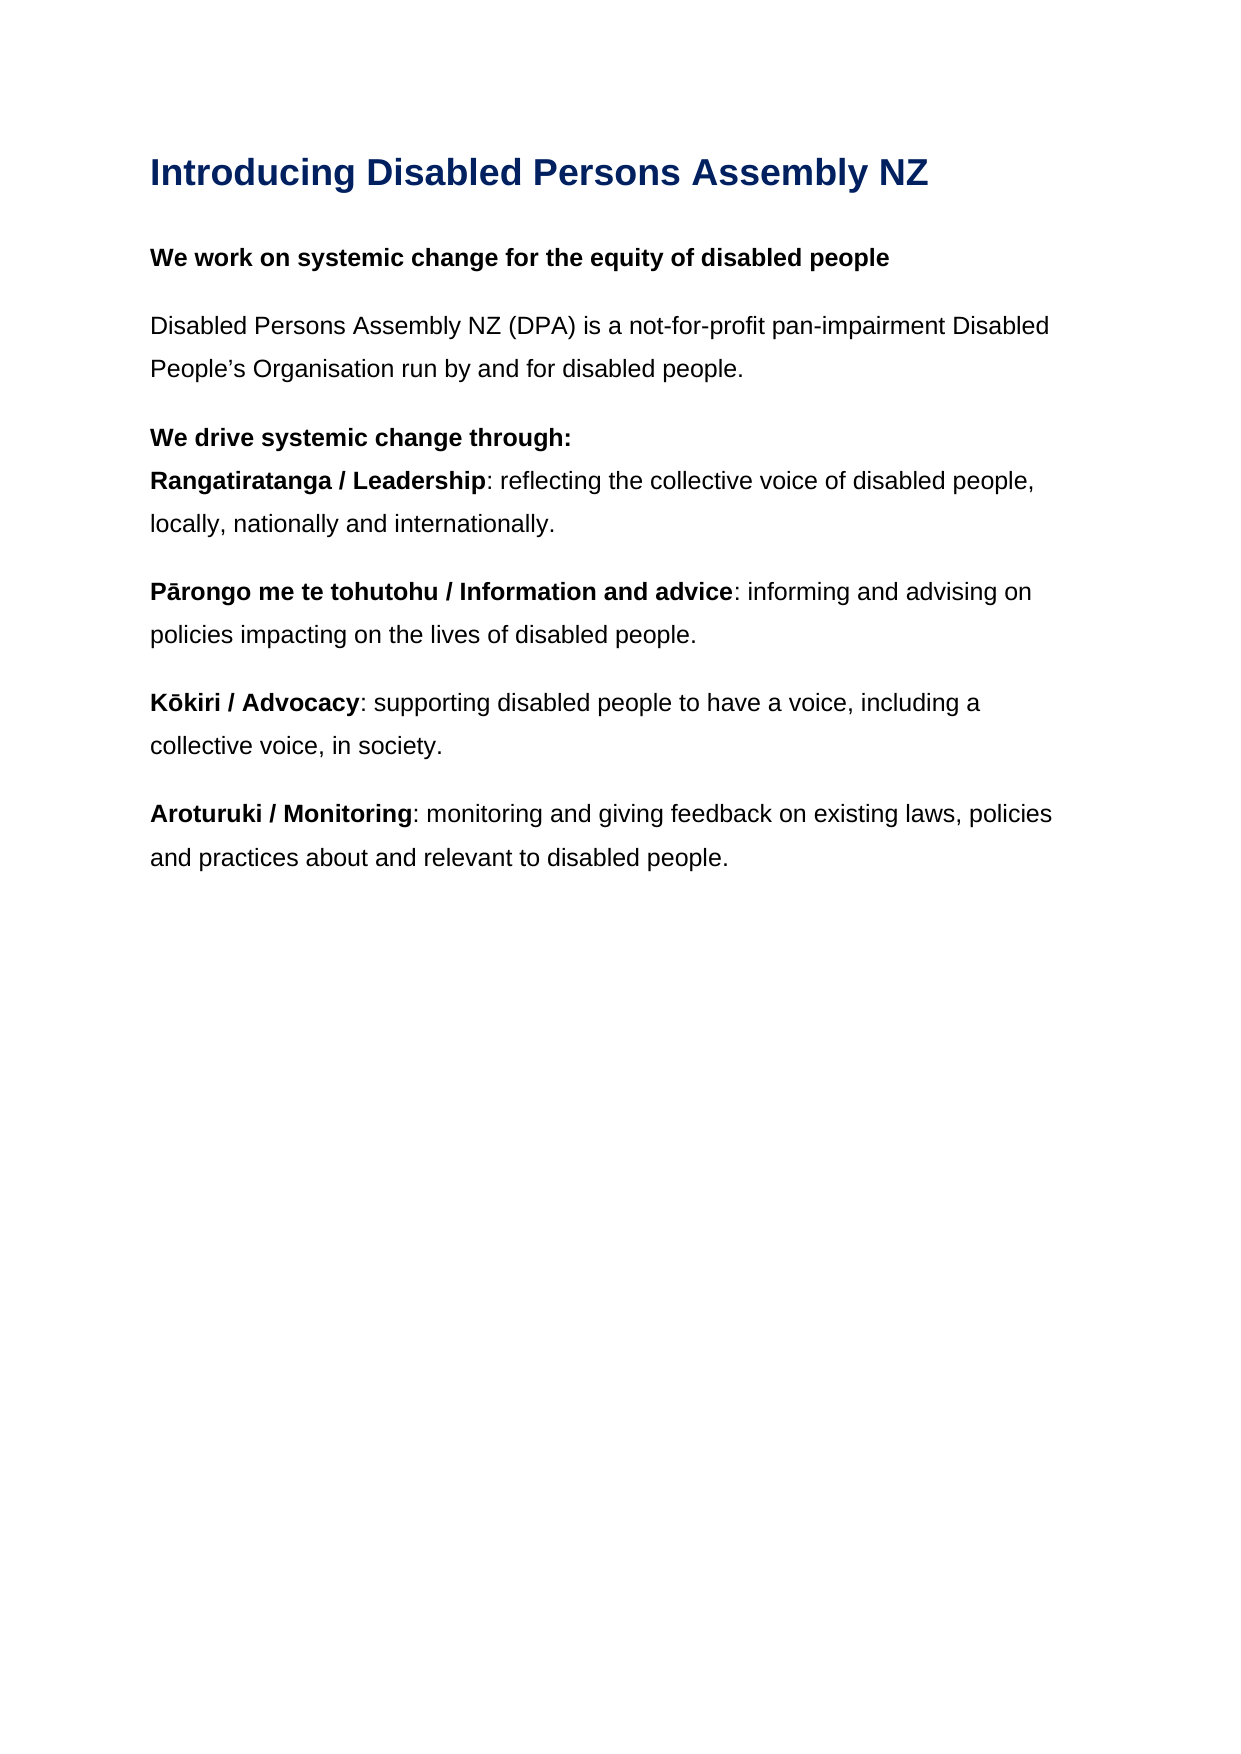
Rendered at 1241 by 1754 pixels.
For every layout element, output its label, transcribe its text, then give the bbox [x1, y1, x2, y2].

subtitle Introducing Disabled Persons Assembly NZ [150, 150, 1090, 193]
text Pārongo me te tohutohu / Information and advice: informing and advising on policies impacting on the lives of disabled people. [150, 577, 1090, 649]
text Disabled Persons Assembly NZ (DPA) is a not-for-profit pan-impairment Disabled People’s Organisation run by and for disabled people. [150, 311, 1090, 383]
text Aroturuki / Monitoring: monitoring and giving feedback on existing laws, policies and practices about and relevant to disabled people. [150, 799, 1090, 871]
text Rangatiratanga / Leadership: reflecting the collective voice of disabled people, locally, nationally and internationally. [150, 466, 1090, 537]
text Kōkiri / Advocacy: supporting disabled people to have a voice, including a collective voice, in society. [150, 688, 1090, 760]
text We work on systemic change for the equity of disabled people [150, 243, 1090, 272]
text We drive systemic change through: [150, 422, 1090, 451]
